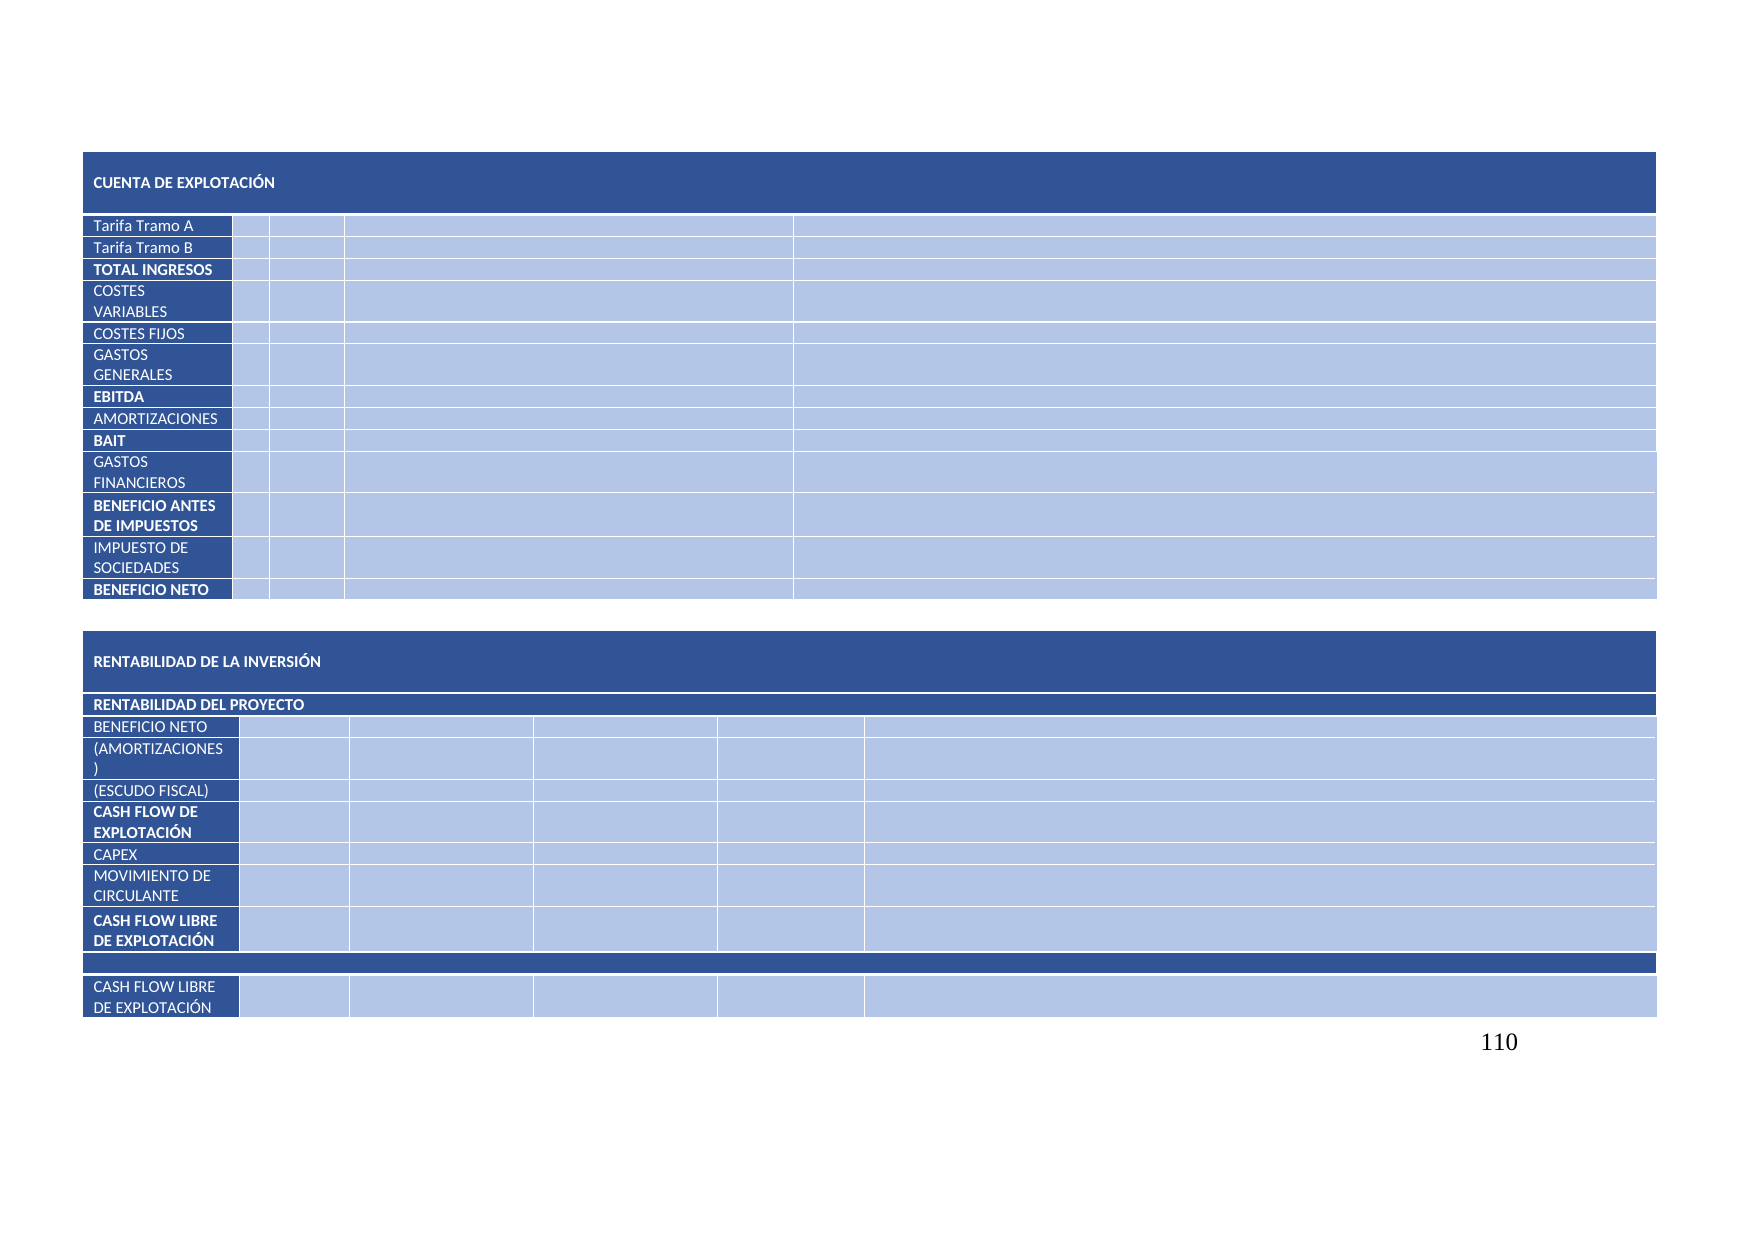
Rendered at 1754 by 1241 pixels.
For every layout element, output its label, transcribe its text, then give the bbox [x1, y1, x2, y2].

table_cell [386, 865, 423, 906]
table_cell [345, 430, 382, 451]
table_cell [307, 452, 344, 492]
table_cell [831, 237, 868, 258]
table_cell [270, 281, 307, 321]
table_cell [1018, 452, 1657, 492]
table_cell [607, 780, 644, 801]
table_cell [345, 579, 382, 599]
table_cell [980, 281, 1018, 321]
table_cell [1018, 492, 1657, 536]
table_cell [423, 865, 460, 906]
table_cell [532, 216, 569, 236]
table_cell [350, 865, 386, 906]
table_header CUENTA DE EXPLOTACIÓN [83, 152, 1656, 213]
table_cell CAPEX [83, 843, 239, 864]
table_cell [756, 259, 793, 280]
table_cell [460, 780, 497, 801]
table_cell [570, 738, 607, 779]
table_cell [756, 452, 793, 492]
table_cell BENEFICIO ANTES DE IMPUESTOS [83, 493, 232, 536]
table_cell [532, 452, 569, 492]
table_cell [270, 493, 307, 536]
table_cell [943, 237, 980, 258]
table_cell [345, 408, 382, 429]
table_cell [980, 430, 1018, 451]
table_cell [906, 386, 943, 407]
table_cell [975, 865, 1011, 906]
table_cell [828, 717, 864, 737]
table_cell IMPUESTO DE SOCIEDADES [83, 537, 232, 578]
table_cell [606, 452, 644, 492]
table_cell [345, 216, 382, 236]
table_cell [607, 717, 644, 737]
table_cell Tarifa Tramo B [83, 237, 232, 258]
table_cell [644, 738, 681, 779]
table_cell [794, 430, 831, 451]
table_cell [906, 344, 943, 385]
table_cell [681, 843, 717, 864]
table_cell [831, 430, 868, 451]
table_cell [644, 430, 681, 451]
table_cell [794, 537, 831, 578]
table_cell [382, 281, 419, 321]
table_cell [906, 579, 943, 599]
table_cell [1018, 408, 1656, 429]
table_cell [313, 843, 349, 864]
table_cell [681, 452, 719, 492]
table_cell [868, 237, 906, 258]
table_cell [382, 579, 419, 599]
table_cell [754, 907, 791, 951]
table_cell [570, 717, 607, 737]
table_cell [865, 780, 901, 801]
table_cell [644, 216, 681, 236]
table_cell [681, 780, 717, 801]
table_cell [681, 717, 717, 737]
table_cell [270, 259, 307, 280]
table_cell [607, 865, 644, 906]
table_cell [906, 281, 943, 321]
table_cell [644, 323, 681, 343]
table_cell [865, 843, 901, 864]
table_cell [423, 780, 460, 801]
table_cell [980, 493, 1018, 536]
table_cell [423, 907, 460, 951]
table_cell [532, 408, 569, 429]
table_cell [681, 216, 719, 236]
table_cell [534, 865, 570, 906]
table_cell [569, 493, 606, 536]
table_cell [644, 976, 681, 1017]
table_cell [240, 780, 276, 801]
table_cell [313, 738, 349, 779]
table_cell [497, 717, 533, 737]
table_cell [754, 843, 791, 864]
table_cell [569, 237, 606, 258]
table_cell [240, 717, 276, 737]
table_cell [1018, 578, 1657, 599]
table_cell [901, 780, 938, 801]
table_cell [943, 386, 980, 407]
table_cell [943, 408, 980, 429]
table_cell [1018, 386, 1656, 407]
table_cell [307, 216, 344, 236]
table_cell [938, 717, 975, 737]
table_cell [831, 323, 868, 343]
table_cell [644, 237, 681, 258]
table_cell [419, 408, 457, 429]
table_cell [718, 802, 754, 842]
table_cell [569, 579, 606, 599]
table_cell [494, 323, 532, 343]
table_cell [938, 976, 975, 1017]
table_cell [938, 865, 975, 906]
table_cell [313, 717, 349, 737]
table_cell [718, 976, 754, 1017]
table_cell [606, 493, 644, 536]
table_cell [754, 976, 791, 1017]
table_cell [975, 907, 1011, 951]
table_cell [534, 976, 570, 1017]
table_cell [719, 344, 756, 385]
table_cell [570, 843, 607, 864]
table_cell [681, 281, 719, 321]
table_cell [756, 344, 793, 385]
table_cell [457, 386, 494, 407]
table_cell [943, 452, 980, 492]
table_cell [681, 907, 717, 951]
table_cell [980, 344, 1018, 385]
table_cell [350, 717, 386, 737]
table_cell [569, 323, 606, 343]
table_cell [494, 537, 532, 578]
table_cell [233, 237, 269, 258]
table_cell [345, 386, 382, 407]
table_cell [906, 430, 943, 451]
table_cell [868, 386, 906, 407]
table_cell [419, 537, 457, 578]
table_cell [532, 323, 569, 343]
table_cell [975, 802, 1011, 842]
table_cell [1018, 344, 1656, 385]
table_cell [756, 237, 793, 258]
table_cell [534, 738, 570, 779]
table_cell [569, 216, 606, 236]
table_cell [868, 216, 906, 236]
table_cell [494, 408, 532, 429]
table_cell [1011, 976, 1657, 1017]
table_cell [607, 802, 644, 842]
table_cell [681, 430, 719, 451]
table_cell [719, 323, 756, 343]
table_cell [532, 579, 569, 599]
table_cell [419, 344, 457, 385]
table_cell [1018, 281, 1656, 321]
table_cell [719, 259, 756, 280]
table_cell [307, 281, 344, 321]
table_cell [606, 537, 644, 578]
table_cell [606, 430, 644, 451]
table_cell [313, 780, 349, 801]
table_cell [423, 717, 460, 737]
table_cell [345, 237, 382, 258]
table_cell [644, 537, 681, 578]
table_cell [382, 430, 419, 451]
table_cell [791, 780, 828, 801]
table_cell [868, 323, 906, 343]
table_cell [1011, 842, 1657, 864]
table_cell [865, 907, 901, 951]
table_cell [943, 537, 980, 578]
table_cell [307, 237, 344, 258]
table_cell [980, 323, 1018, 343]
table_cell [756, 323, 793, 343]
table_cell [791, 907, 828, 951]
table_cell [831, 216, 868, 236]
table_cell [681, 802, 717, 842]
table_cell [1011, 906, 1657, 951]
table_cell CASH FLOW LIBRE DE EXPLOTACIÓN [83, 976, 239, 1017]
table_cell [460, 843, 497, 864]
table_cell [681, 738, 717, 779]
table_cell [313, 976, 349, 1017]
table_cell [532, 237, 569, 258]
table_cell [276, 717, 313, 737]
table_cell [313, 802, 349, 842]
table_cell [868, 452, 906, 492]
table_cell [423, 738, 460, 779]
table_cell [828, 738, 864, 779]
table_cell [570, 802, 607, 842]
table_cell [386, 717, 423, 737]
table_cell [570, 907, 607, 951]
table_cell [1018, 259, 1656, 280]
table_cell [350, 843, 386, 864]
table_cell [569, 259, 606, 280]
table_cell TOTAL INGRESOS [83, 259, 232, 280]
table_cell [270, 237, 307, 258]
table_cell [606, 386, 644, 407]
table_cell [233, 430, 269, 451]
table_cell [534, 717, 570, 737]
table_cell [754, 865, 791, 906]
table_cell [719, 493, 756, 536]
table_cell [569, 430, 606, 451]
table_cell RENTABILIDAD DEL PROYECTO [83, 694, 1656, 715]
table_cell [943, 579, 980, 599]
table_cell [756, 281, 793, 321]
table_cell [681, 493, 719, 536]
table_cell [980, 408, 1018, 429]
table_cell [460, 907, 497, 951]
table_cell [754, 802, 791, 842]
table_cell [868, 430, 906, 451]
table_cell [938, 907, 975, 951]
table_cell [534, 843, 570, 864]
table_header RENTABILIDAD DE LA INVERSIÓN [83, 631, 1656, 692]
table_cell [756, 537, 793, 578]
table_cell [345, 537, 382, 578]
table_cell [1011, 779, 1657, 801]
table_cell [276, 780, 313, 801]
table_cell [460, 976, 497, 1017]
table_cell [570, 865, 607, 906]
table_cell [865, 802, 901, 842]
table_cell [497, 976, 533, 1017]
table_cell [307, 537, 344, 578]
table_cell [719, 216, 756, 236]
table_cell [460, 717, 497, 737]
table_cell [497, 865, 533, 906]
table_cell [980, 216, 1018, 236]
table_cell [386, 780, 423, 801]
table_cell [83, 953, 1656, 973]
table_cell [980, 237, 1018, 258]
table_cell [1018, 323, 1656, 343]
table_cell [756, 216, 793, 236]
table_cell [423, 843, 460, 864]
table_cell [828, 780, 864, 801]
table_cell [606, 237, 644, 258]
table_cell COSTES FIJOS [83, 323, 232, 343]
table_cell [1018, 430, 1656, 451]
table_cell [906, 537, 943, 578]
table_cell [382, 537, 419, 578]
table_cell [868, 344, 906, 385]
table_cell [350, 907, 386, 951]
table_cell [307, 430, 344, 451]
table_cell [494, 452, 532, 492]
table_cell [457, 493, 494, 536]
table_cell [1011, 801, 1657, 842]
table_cell [497, 738, 533, 779]
table_cell [1011, 737, 1657, 779]
table_cell [756, 579, 793, 599]
table_cell [719, 408, 756, 429]
table_cell [975, 780, 1011, 801]
table_cell [419, 493, 457, 536]
table_cell (AMORTIZACIONES) [83, 738, 239, 779]
table_cell [307, 386, 344, 407]
table_cell [350, 976, 386, 1017]
table_cell [457, 344, 494, 385]
table_cell [457, 430, 494, 451]
table_cell [240, 738, 276, 779]
table_cell [906, 259, 943, 280]
table_cell [532, 344, 569, 385]
table_cell [569, 452, 606, 492]
table_cell CASH FLOW LIBRE DE EXPLOTACIÓN [83, 907, 239, 951]
table_cell GASTOS FINANCIEROS [83, 452, 232, 492]
table_cell [865, 717, 901, 737]
table_cell [791, 865, 828, 906]
table_cell [1018, 216, 1656, 236]
table_cell [644, 493, 681, 536]
table_cell [901, 907, 938, 951]
table_cell [906, 237, 943, 258]
table_cell [1018, 237, 1656, 258]
table_cell [868, 259, 906, 280]
table_cell [276, 976, 313, 1017]
table_cell [938, 780, 975, 801]
table_cell [980, 537, 1018, 578]
table_cell [240, 907, 276, 951]
table_cell [754, 738, 791, 779]
table_cell [313, 907, 349, 951]
table_cell [570, 976, 607, 1017]
table_cell [828, 865, 864, 906]
table_cell [419, 430, 457, 451]
table_cell [938, 802, 975, 842]
table_cell [794, 344, 831, 385]
table_cell [644, 843, 681, 864]
table_cell [570, 780, 607, 801]
table_cell [754, 717, 791, 737]
table_cell [606, 281, 644, 321]
table_cell [240, 865, 276, 906]
table_cell [606, 579, 644, 599]
table_cell [569, 386, 606, 407]
table_cell [756, 408, 793, 429]
table_cell [233, 344, 269, 385]
table_cell [460, 865, 497, 906]
table_cell [386, 843, 423, 864]
table_cell [975, 843, 1011, 864]
table_cell [276, 865, 313, 906]
table_cell [794, 259, 831, 280]
table_cell BAIT [83, 430, 232, 451]
table_cell [865, 976, 901, 1017]
table_cell [457, 216, 494, 236]
table_cell [828, 802, 864, 842]
table_cell [532, 430, 569, 451]
table_cell [831, 259, 868, 280]
table_cell [532, 281, 569, 321]
table_cell [828, 907, 864, 951]
table_cell [345, 323, 382, 343]
table_cell [719, 579, 756, 599]
table_cell [718, 865, 754, 906]
table_cell [607, 907, 644, 951]
table_cell GASTOS GENERALES [83, 344, 232, 385]
table_cell [569, 537, 606, 578]
table_cell [382, 493, 419, 536]
table_cell [794, 493, 831, 536]
table_cell [270, 452, 307, 492]
table_cell [865, 865, 901, 906]
table_cell [534, 907, 570, 951]
table_cell [345, 259, 382, 280]
table_cell [233, 259, 269, 280]
table_cell [794, 216, 831, 236]
table_cell [868, 408, 906, 429]
table_cell [382, 259, 419, 280]
table_cell [681, 408, 719, 429]
table_cell [943, 216, 980, 236]
table_cell [307, 493, 344, 536]
table_cell [980, 452, 1018, 492]
table_cell [756, 430, 793, 451]
table_cell [791, 976, 828, 1017]
table_cell [831, 537, 868, 578]
table_cell [423, 976, 460, 1017]
table_cell [233, 493, 269, 536]
table_cell [607, 843, 644, 864]
table_cell [382, 344, 419, 385]
table_cell [791, 802, 828, 842]
table_cell [644, 802, 681, 842]
table_cell [906, 408, 943, 429]
table_cell [233, 452, 269, 492]
table_cell [938, 738, 975, 779]
table_cell [419, 452, 457, 492]
table_cell CASH FLOW DE EXPLOTACIÓN [83, 802, 239, 842]
table_cell [240, 802, 276, 842]
table_cell [313, 865, 349, 906]
table_cell [901, 976, 938, 1017]
table_cell COSTES VARIABLES [83, 281, 232, 321]
table_cell [1011, 717, 1657, 737]
table_cell [681, 976, 717, 1017]
table_cell [644, 386, 681, 407]
table_cell [382, 216, 419, 236]
table_cell [719, 237, 756, 258]
table_cell [794, 323, 831, 343]
table_cell [270, 216, 307, 236]
table_cell [644, 344, 681, 385]
table_cell [644, 452, 681, 492]
table_cell [233, 281, 269, 321]
table_cell [906, 452, 943, 492]
table_cell [868, 493, 906, 536]
table_cell [233, 323, 269, 343]
table_cell [754, 780, 791, 801]
table_cell [606, 259, 644, 280]
table_cell [794, 408, 831, 429]
table_cell [980, 386, 1018, 407]
table_cell [719, 537, 756, 578]
table_cell [497, 843, 533, 864]
table_cell [644, 865, 681, 906]
table_cell [270, 386, 307, 407]
table_cell [868, 579, 906, 599]
table_cell [831, 408, 868, 429]
table_cell [386, 802, 423, 842]
table_cell [494, 237, 532, 258]
table_cell [938, 843, 975, 864]
table_cell [233, 386, 269, 407]
table_cell [270, 430, 307, 451]
table_cell [943, 344, 980, 385]
table_cell Tarifa Tramo A [83, 216, 232, 236]
table_cell [233, 216, 269, 236]
table_cell [681, 537, 719, 578]
table_cell [276, 843, 313, 864]
table_cell [644, 907, 681, 951]
table_cell [980, 579, 1018, 599]
table_cell [345, 452, 382, 492]
table_cell [494, 493, 532, 536]
table_cell [494, 344, 532, 385]
table_cell [350, 780, 386, 801]
table_cell [901, 865, 938, 906]
table_cell [532, 259, 569, 280]
table_cell [865, 738, 901, 779]
table_cell [233, 408, 269, 429]
table_cell [569, 281, 606, 321]
table_cell [980, 259, 1018, 280]
table_cell [791, 843, 828, 864]
table_cell [901, 802, 938, 842]
table_cell [534, 802, 570, 842]
table_cell [791, 717, 828, 737]
table_cell [607, 738, 644, 779]
table_cell [350, 802, 386, 842]
table_cell [718, 780, 754, 801]
table_cell [419, 386, 457, 407]
table_cell [718, 717, 754, 737]
table_cell [943, 259, 980, 280]
table_cell [276, 907, 313, 951]
table_cell [868, 537, 906, 578]
table_cell [828, 976, 864, 1017]
table_cell [644, 259, 681, 280]
table_cell [831, 579, 868, 599]
table_cell [756, 493, 793, 536]
table_cell [457, 281, 494, 321]
table_cell [494, 259, 532, 280]
table_cell [382, 323, 419, 343]
table_cell [240, 976, 276, 1017]
table_cell [607, 976, 644, 1017]
table_cell [307, 408, 344, 429]
table_cell [345, 281, 382, 321]
table_cell [831, 281, 868, 321]
table_cell [719, 430, 756, 451]
table_cell [270, 579, 307, 599]
table_cell [233, 579, 269, 599]
table_cell [457, 579, 494, 599]
table_cell [307, 323, 344, 343]
table_cell (ESCUDO FISCAL) [83, 780, 239, 801]
table_cell [943, 493, 980, 536]
table_cell [569, 344, 606, 385]
table_cell [901, 738, 938, 779]
table_cell [382, 408, 419, 429]
table_cell [943, 430, 980, 451]
table_cell [1011, 864, 1657, 906]
table_cell [423, 802, 460, 842]
table_cell [794, 452, 831, 492]
table_cell [382, 237, 419, 258]
table_cell [681, 237, 719, 258]
table_cell [606, 323, 644, 343]
table_cell [345, 344, 382, 385]
table_cell [497, 780, 533, 801]
table_cell BENEFICIO NETO [83, 579, 232, 599]
table_cell [975, 738, 1011, 779]
table_cell [681, 259, 719, 280]
table_cell [382, 386, 419, 407]
table_cell [270, 323, 307, 343]
table_cell [644, 717, 681, 737]
table_cell [494, 281, 532, 321]
table_cell [606, 344, 644, 385]
table_cell [644, 780, 681, 801]
table_cell [457, 452, 494, 492]
table_cell [901, 717, 938, 737]
table_cell [457, 408, 494, 429]
table_cell [719, 281, 756, 321]
table_cell [606, 408, 644, 429]
table_cell [975, 717, 1011, 737]
table_cell [756, 386, 793, 407]
table_cell [494, 386, 532, 407]
table_cell [644, 281, 681, 321]
table_cell [276, 802, 313, 842]
table_cell [794, 237, 831, 258]
table_cell [460, 802, 497, 842]
table_cell EBITDA [83, 386, 232, 407]
table_cell [901, 843, 938, 864]
table_cell [345, 493, 382, 536]
table_cell [681, 344, 719, 385]
table_cell [386, 907, 423, 951]
table_cell [419, 323, 457, 343]
table_cell [494, 430, 532, 451]
table_cell [718, 843, 754, 864]
table_cell [457, 537, 494, 578]
table_cell [794, 281, 831, 321]
table_cell [906, 493, 943, 536]
table_cell [718, 907, 754, 951]
table_cell [307, 344, 344, 385]
table_cell [494, 216, 532, 236]
table_cell [270, 344, 307, 385]
table_cell [350, 738, 386, 779]
table_cell [457, 259, 494, 280]
table_cell [975, 976, 1011, 1017]
table_cell [532, 493, 569, 536]
table_cell [719, 386, 756, 407]
table_cell [906, 323, 943, 343]
table_cell [794, 386, 831, 407]
table_cell [644, 408, 681, 429]
table_cell [569, 408, 606, 429]
table_cell [419, 579, 457, 599]
table_cell [419, 237, 457, 258]
table_cell [681, 579, 719, 599]
table_cell [868, 281, 906, 321]
table_cell [419, 281, 457, 321]
table_cell [494, 579, 532, 599]
table_cell [828, 843, 864, 864]
table_cell [457, 237, 494, 258]
table_cell [419, 216, 457, 236]
table_cell [497, 802, 533, 842]
table_cell [386, 976, 423, 1017]
table_cell [270, 408, 307, 429]
table_cell [534, 780, 570, 801]
table_cell [831, 493, 868, 536]
table_cell [719, 452, 756, 492]
table_cell MOVIMIENTO DE CIRCULANTE [83, 865, 239, 906]
table_cell [457, 323, 494, 343]
table_cell AMORTIZACIONES [83, 408, 232, 429]
table_cell [681, 865, 717, 906]
table_cell [644, 579, 681, 599]
table_cell [419, 259, 457, 280]
table_cell [943, 323, 980, 343]
table_cell [831, 386, 868, 407]
table_cell [233, 537, 269, 578]
table_cell [386, 738, 423, 779]
table_cell [791, 738, 828, 779]
table_cell [276, 738, 313, 779]
table_cell [532, 537, 569, 578]
table_cell [681, 386, 719, 407]
table_cell [718, 738, 754, 779]
table_cell [681, 323, 719, 343]
table_cell [831, 452, 868, 492]
table_cell [906, 216, 943, 236]
table_cell [497, 907, 533, 951]
table_cell [270, 537, 307, 578]
table_cell [460, 738, 497, 779]
table_cell [794, 579, 831, 599]
table_cell [606, 216, 644, 236]
table_cell [1018, 536, 1657, 578]
table_cell [831, 344, 868, 385]
table_cell [307, 259, 344, 280]
table_cell [943, 281, 980, 321]
table_cell [532, 386, 569, 407]
table_cell [382, 452, 419, 492]
table_cell [307, 579, 344, 599]
table_cell BENEFICIO NETO [83, 717, 239, 737]
table_cell [240, 843, 276, 864]
